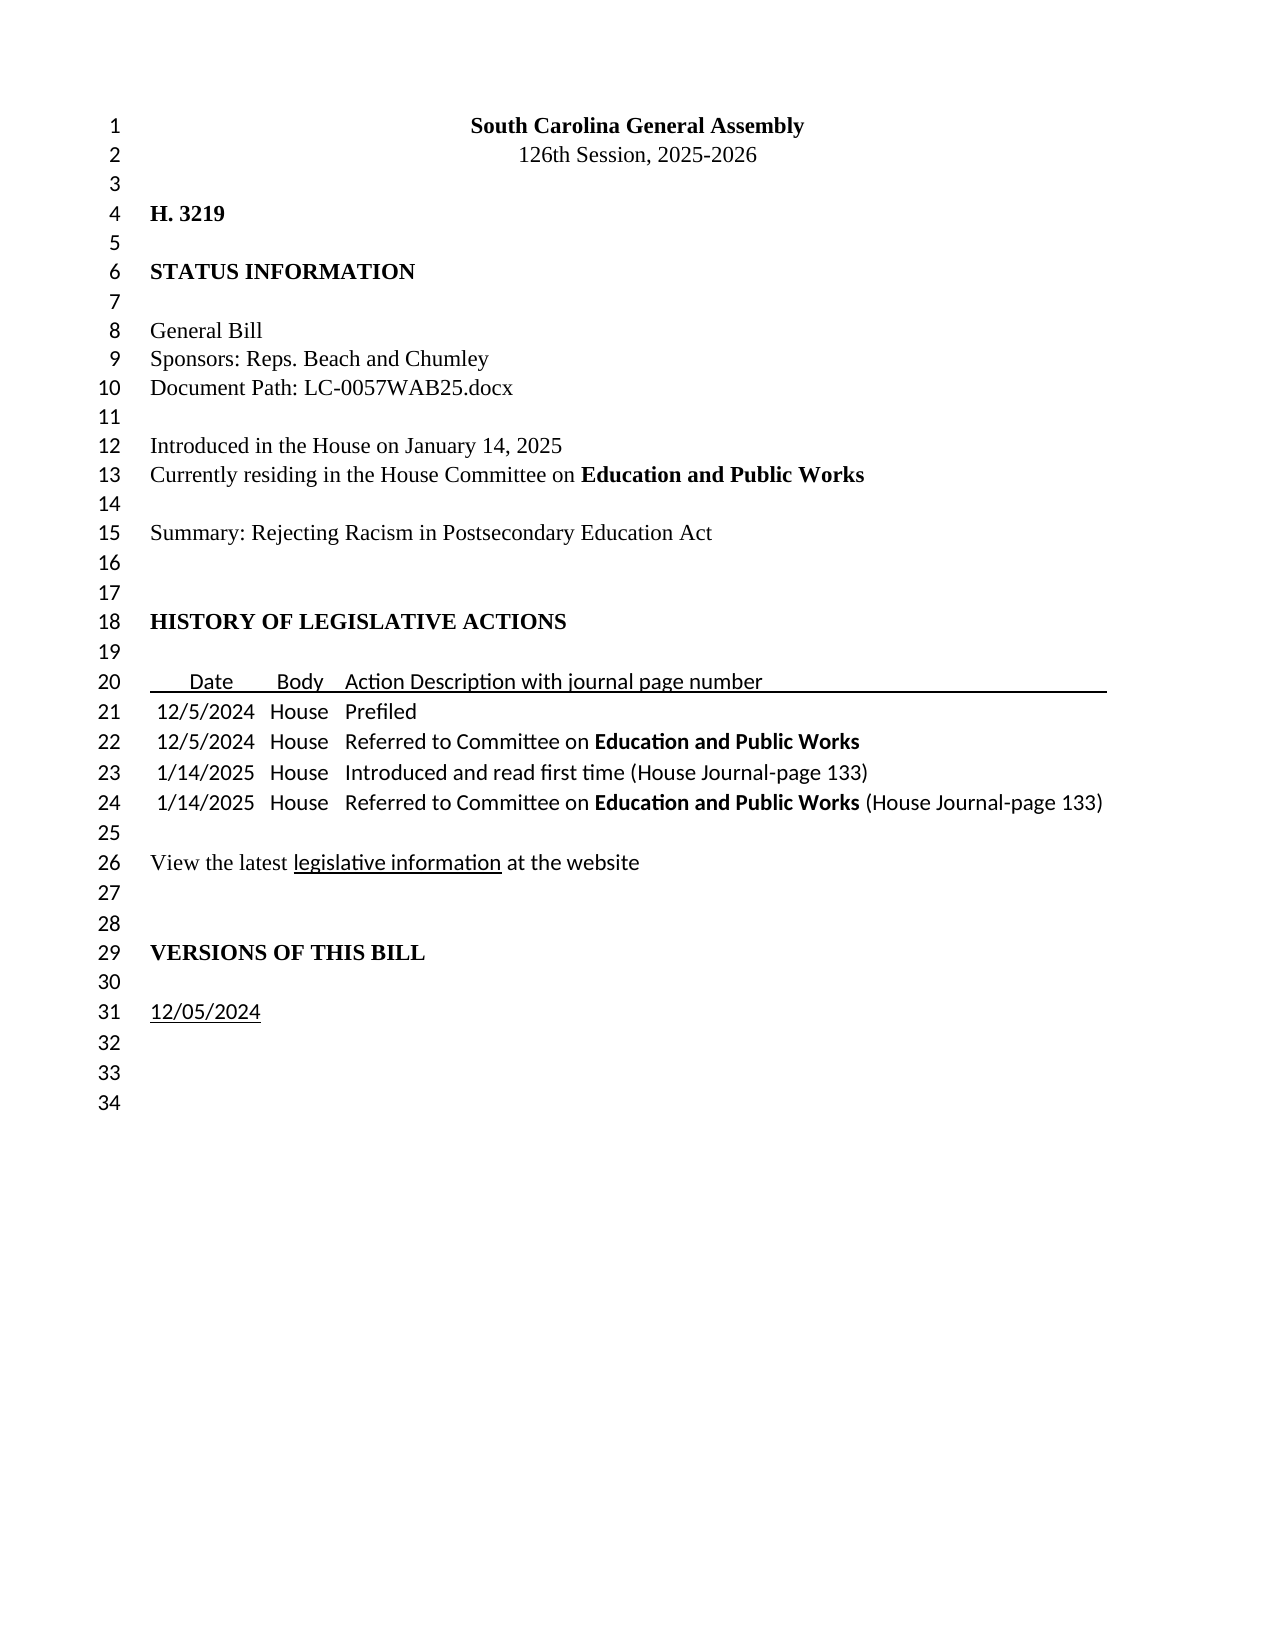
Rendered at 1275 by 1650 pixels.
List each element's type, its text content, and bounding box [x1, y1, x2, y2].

text Introduced in the House on January 14, 2025 [150, 432, 1125, 459]
text HISTORY OF LEGISLATIVE ACTIONS [150, 608, 1125, 635]
text General Bill [150, 317, 1125, 343]
text Currently residing in the House Committee on Education and Public Works [150, 461, 1125, 487]
text 126th Session, 2025-2026 [150, 141, 1125, 167]
text Date Body Action Description with journal page number [150, 667, 1125, 695]
text Sponsors: Reps. Beach and Chumley [150, 345, 1125, 372]
text 12/5/2024 House Prefiled [150, 697, 1125, 725]
text 12/05/2024 [150, 997, 1125, 1026]
text Summary: Rejecting Racism in Postsecondary Education Act [150, 519, 1125, 546]
text Document Path: LC-0057WAB25.docx [150, 374, 1125, 400]
text STATUS INFORMATION [150, 258, 1125, 284]
text 12/5/2024 House Referred to Committee on Education and Public Works [150, 727, 1125, 755]
text 1/14/2025 House Introduced and read first time (House Journal-page 133) [150, 758, 1125, 786]
text 1/14/2025 House Referred to Committee on Education and Public Works (House Journal-page 133) [150, 788, 1125, 816]
text VERSIONS OF THIS BILL [150, 939, 1125, 965]
text View the latest legislative information at the website [150, 848, 1125, 876]
text H. 3219 [150, 199, 1125, 226]
text South Carolina General Assembly [150, 112, 1125, 139]
